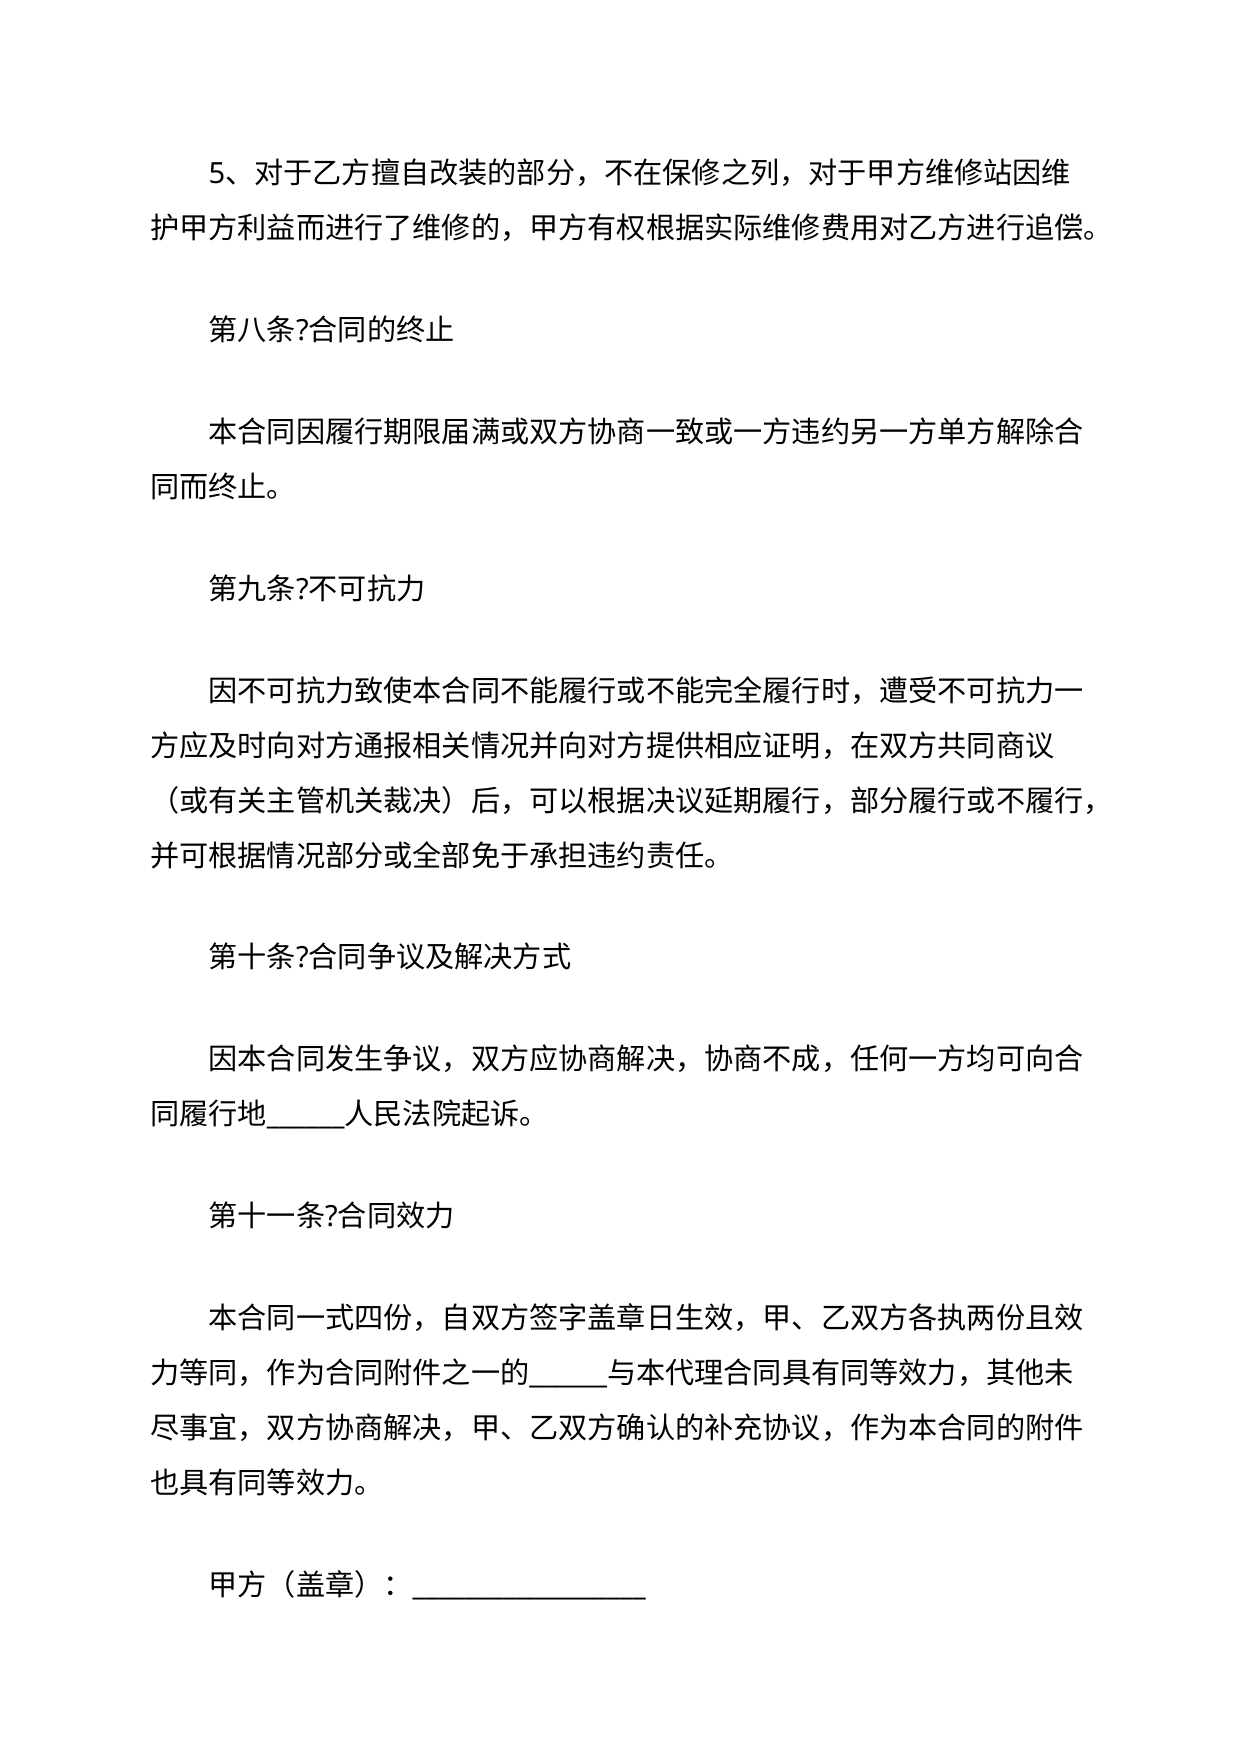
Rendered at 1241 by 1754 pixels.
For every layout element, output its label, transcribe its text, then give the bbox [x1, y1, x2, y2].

text 第九条?不可抗力 [150, 565, 1090, 608]
text 第八条?合同的终止 [150, 307, 1090, 349]
text 本合同一式四份，自双方签字盖章日生效，甲、乙双方各执两份且效力等同，作为合同附件之一的______与本代理合同具有同等效力，其他未尽事宜，双方协商解决，甲、乙双方确认的补充协议，作为本合同的附件也具有同等效力。 [150, 1295, 1090, 1502]
text 因本合同发生争议，双方应协商解决，协商不成，任何一方均可向合同履行地______人民法院起诉。 [150, 1036, 1090, 1133]
text 第十一条?合同效力 [150, 1193, 1090, 1235]
text 因不可抗力致使本合同不能履行或不能完全履行时，遭受不可抗力一方应及时向对方通报相关情况并向对方提供相应证明，在双方共同商议（或有关主管机关裁决）后，可以根据决议延期履行，部分履行或不履行，并可根据情况部分或全部免于承担违约责任。 [150, 667, 1090, 874]
text 甲方（盖章）：__________________ [150, 1561, 1090, 1604]
text 本合同因履行期限届满或双方协商一致或一方违约另一方单方解除合同而终止。 [150, 409, 1090, 506]
text 5、对于乙方擅自改装的部分，不在保修之列，对于甲方维修站因维护甲方利益而进行了维修的，甲方有权根据实际维修费用对乙方进行追偿。 [150, 150, 1090, 247]
text 第十条?合同争议及解决方式 [150, 934, 1090, 976]
